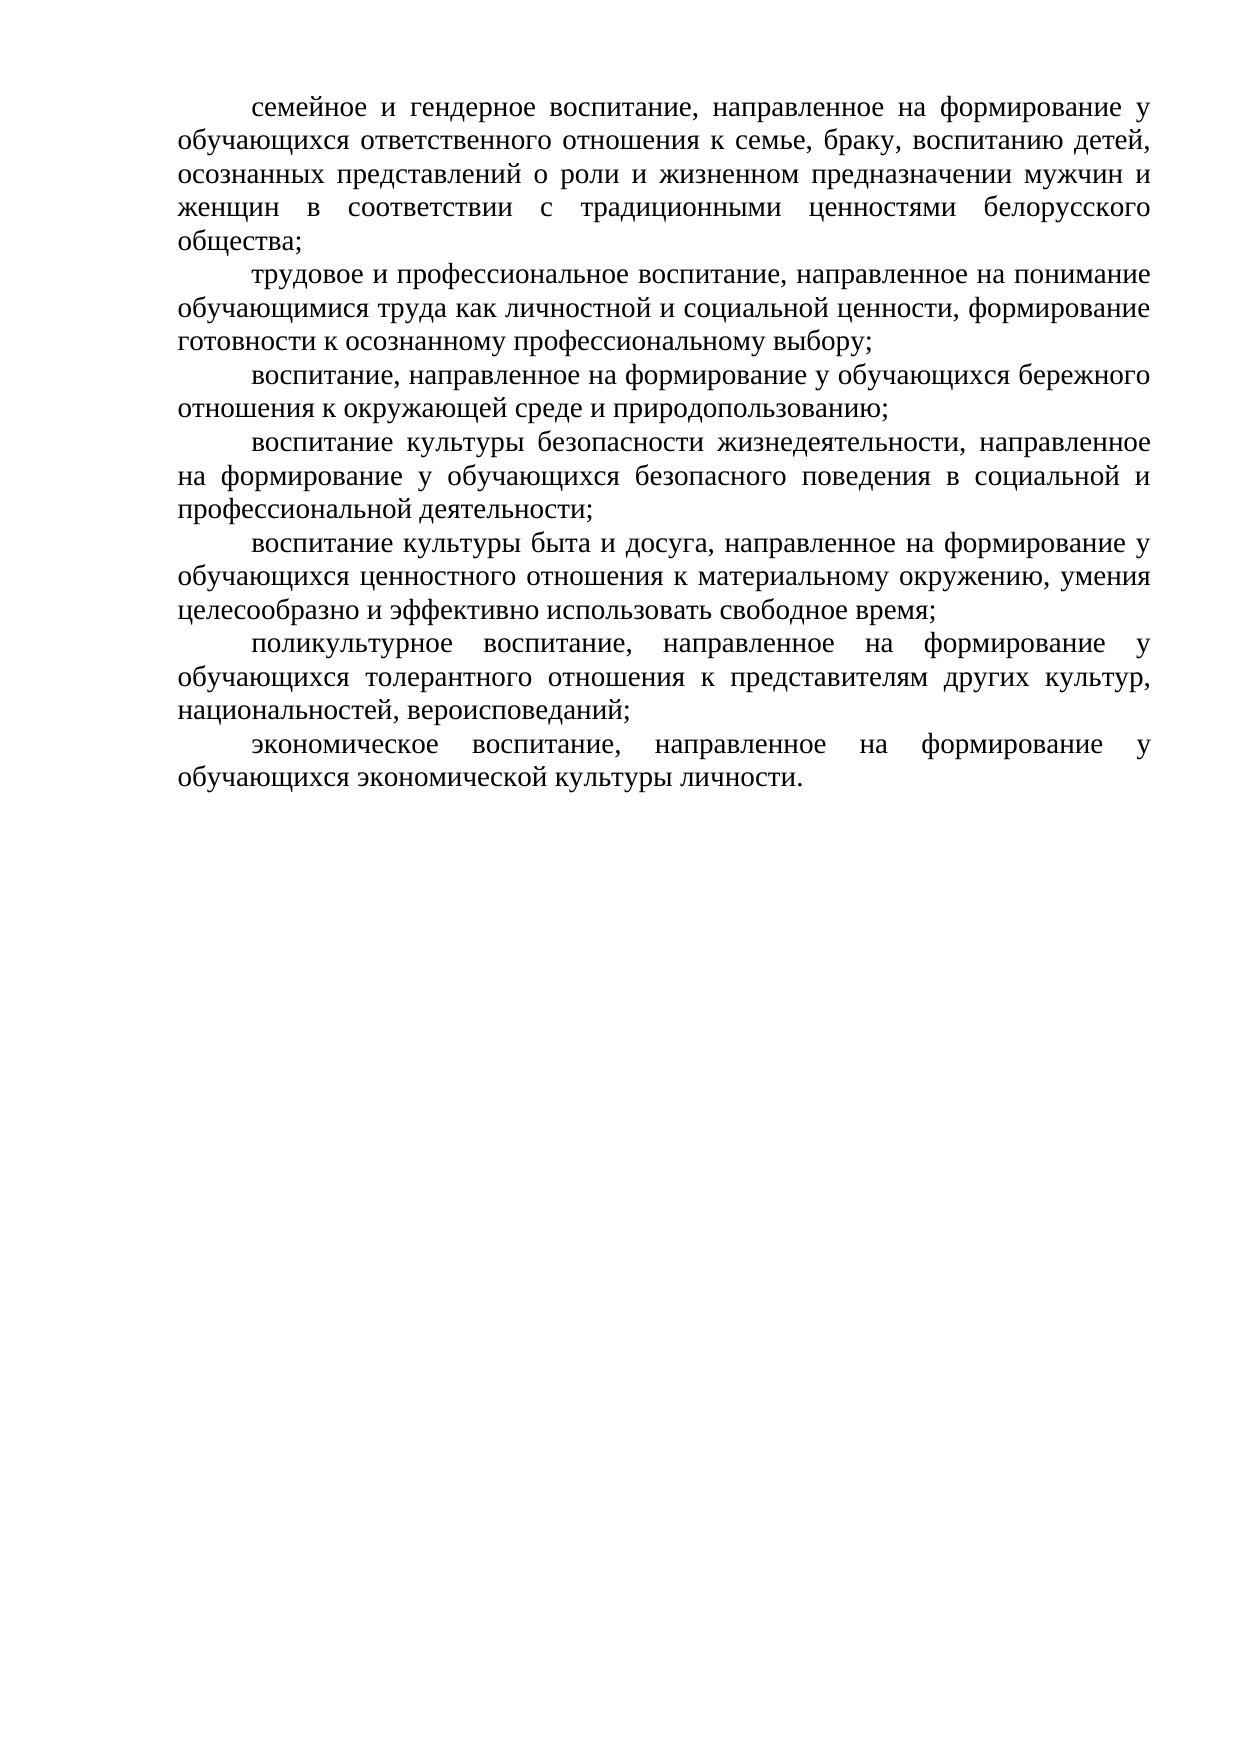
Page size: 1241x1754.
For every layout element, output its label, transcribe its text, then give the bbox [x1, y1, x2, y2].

text воспитание культуры безопасности жизнедеятельности, направленное на формирование у обучающихся безопасного поведения в социальной и профессиональной деятельности; [177, 424, 1152, 525]
text поликультурное воспитание, направленное на формирование у обучающихся толерантного отношения к представителям других культур, национальностей, вероисповеданий; [177, 625, 1152, 726]
text воспитание культуры быта и досуга, направленное на формирование у обучающихся ценностного отношения к материальному окружению, умения целесообразно и эффективно использовать свободное время; [177, 525, 1152, 625]
text семейное и гендерное воспитание, направленное на формирование у обучающихся ответственного отношения к семье, браку, воспитанию детей, осознанных представлений о роли и жизненном предназначении мужчин и женщин в соответствии с традиционными ценностями белорусского общества; [177, 89, 1152, 256]
text трудовое и профессиональное воспитание, направленное на понимание обучающимися труда как личностной и социальной ценности, формирование готовности к осознанному профессиональному выбору; [177, 256, 1152, 357]
text экономическое воспитание, направленное на формирование у обучающихся экономической культуры личности. [177, 726, 1152, 793]
text воспитание, направленное на формирование у обучающихся бережного отношения к окружающей среде и природопользованию; [177, 357, 1152, 424]
